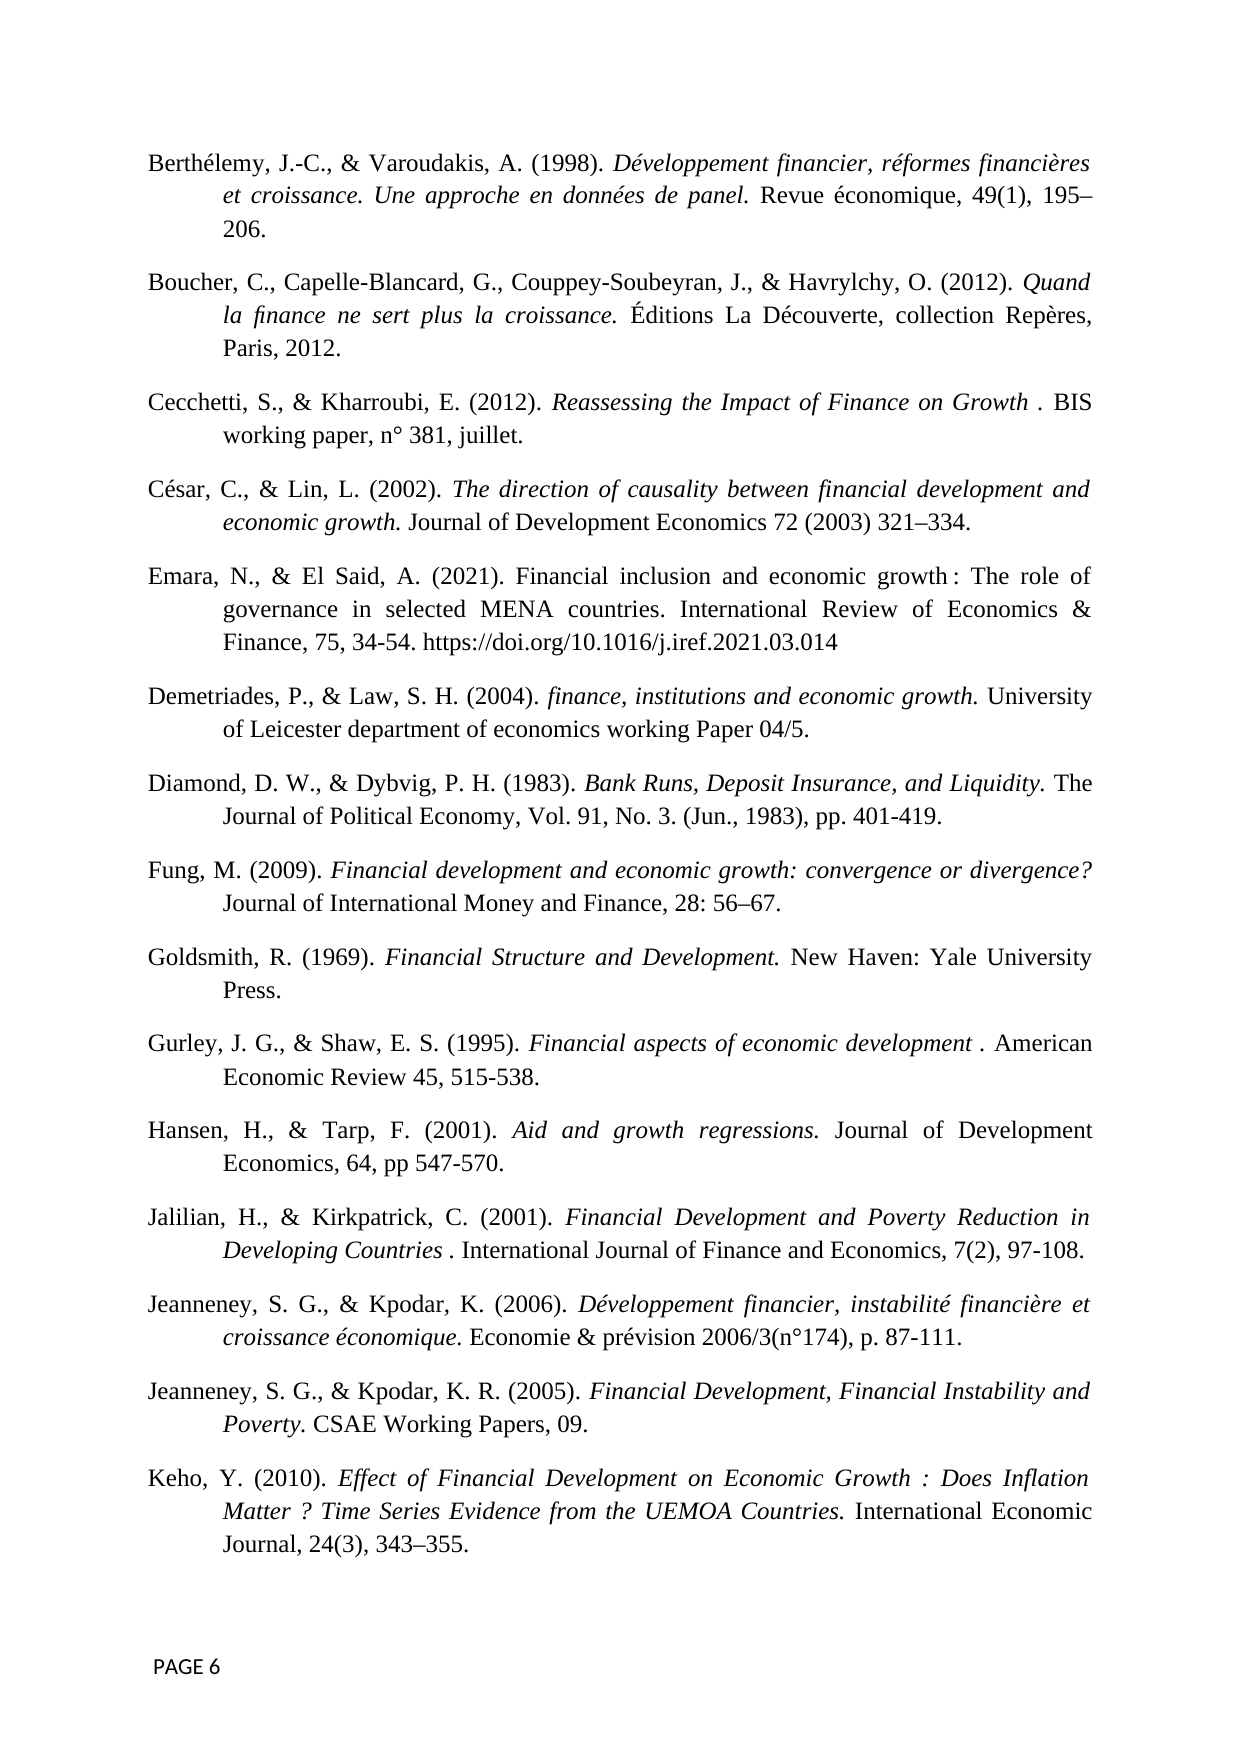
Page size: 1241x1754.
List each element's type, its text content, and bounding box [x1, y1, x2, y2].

text Hansen, H., & Tarp, F. (2001). Aid and growth regressions. Journal of Development Economics, 64, pp 547-570. [148, 1115, 1093, 1177]
text Emara, N., & El Said, A. (2021). Financial inclusion and economic growth : The role of governance in selected MENA countries. International Review of Economics & Finance, 75, 34‑54. https://doi.org/10.1016/j.iref.2021.03.014 [148, 561, 1093, 656]
text Jalilian, H., & Kirkpatrick, C. (2001). Financial Development and Poverty Reduction in Developing Countries . International Journal of Finance and Economics, 7(2), 97-108. [148, 1202, 1093, 1264]
text Gurley, J. G., & Shaw, E. S. (1995). Financial aspects of economic development . American Economic Review 45, 515-538. [148, 1028, 1093, 1090]
text Fung, M. (2009). Financial development and economic growth: convergence or divergence? Journal of International Money and Finance, 28: 56–67. [148, 855, 1093, 917]
text Demetriades, P., & Law, S. H. (2004). finance, institutions and economic growth. University of Leicester department of economics working Paper 04/5. [148, 681, 1093, 743]
text Jeanneney, S. G., & Kpodar, K. R. (2005). Financial Development, Financial Instability and Poverty. CSAE Working Papers, 09. [148, 1376, 1093, 1438]
text Cecchetti, S., & Kharroubi, E. (2012). Reassessing the Impact of Finance on Growth . BIS working paper, n° 381, juillet. [148, 387, 1093, 449]
text César, C., & Lin, L. (2002). The direction of causality between financial development and economic growth. Journal of Development Economics 72 (2003) 321–334. [148, 474, 1093, 536]
text Keho, Y. (2010). Effect of Financial Development on Economic Growth : Does Inflation Matter ? Time Series Evidence from the UEMOA Countries. International Economic Journal, 24(3), 343–355. [148, 1463, 1093, 1558]
text Goldsmith, R. (1969). Financial Structure and Development. New Haven: Yale University Press. [148, 942, 1093, 1003]
text Jeanneney, S. G., & Kpodar, K. (2006). Développement financier, instabilité financière et croissance économique. Economie & prévision 2006/3(n°174), p. 87-111. [148, 1289, 1093, 1351]
text Diamond, D. W., & Dybvig, P. H. (1983). Bank Runs, Deposit Insurance, and Liquidity. The Journal of Political Economy, Vol. 91, No. 3. (Jun., 1983), pp. 401-419. [148, 768, 1093, 830]
text Boucher, C., Capelle-Blancard, G., Couppey-Soubeyran, J., & Havrylchy, O. (2012). Quand la ﬁnance ne sert plus la croissance. Éditions La Découverte, collection Repères, Paris, 2012. [148, 267, 1093, 362]
text Berthélemy, J.-C., & Varoudakis, A. (1998). Développement financier, réformes financières et croissance. Une approche en données de panel. Revue économique, 49(1), 195–206. [148, 148, 1093, 242]
